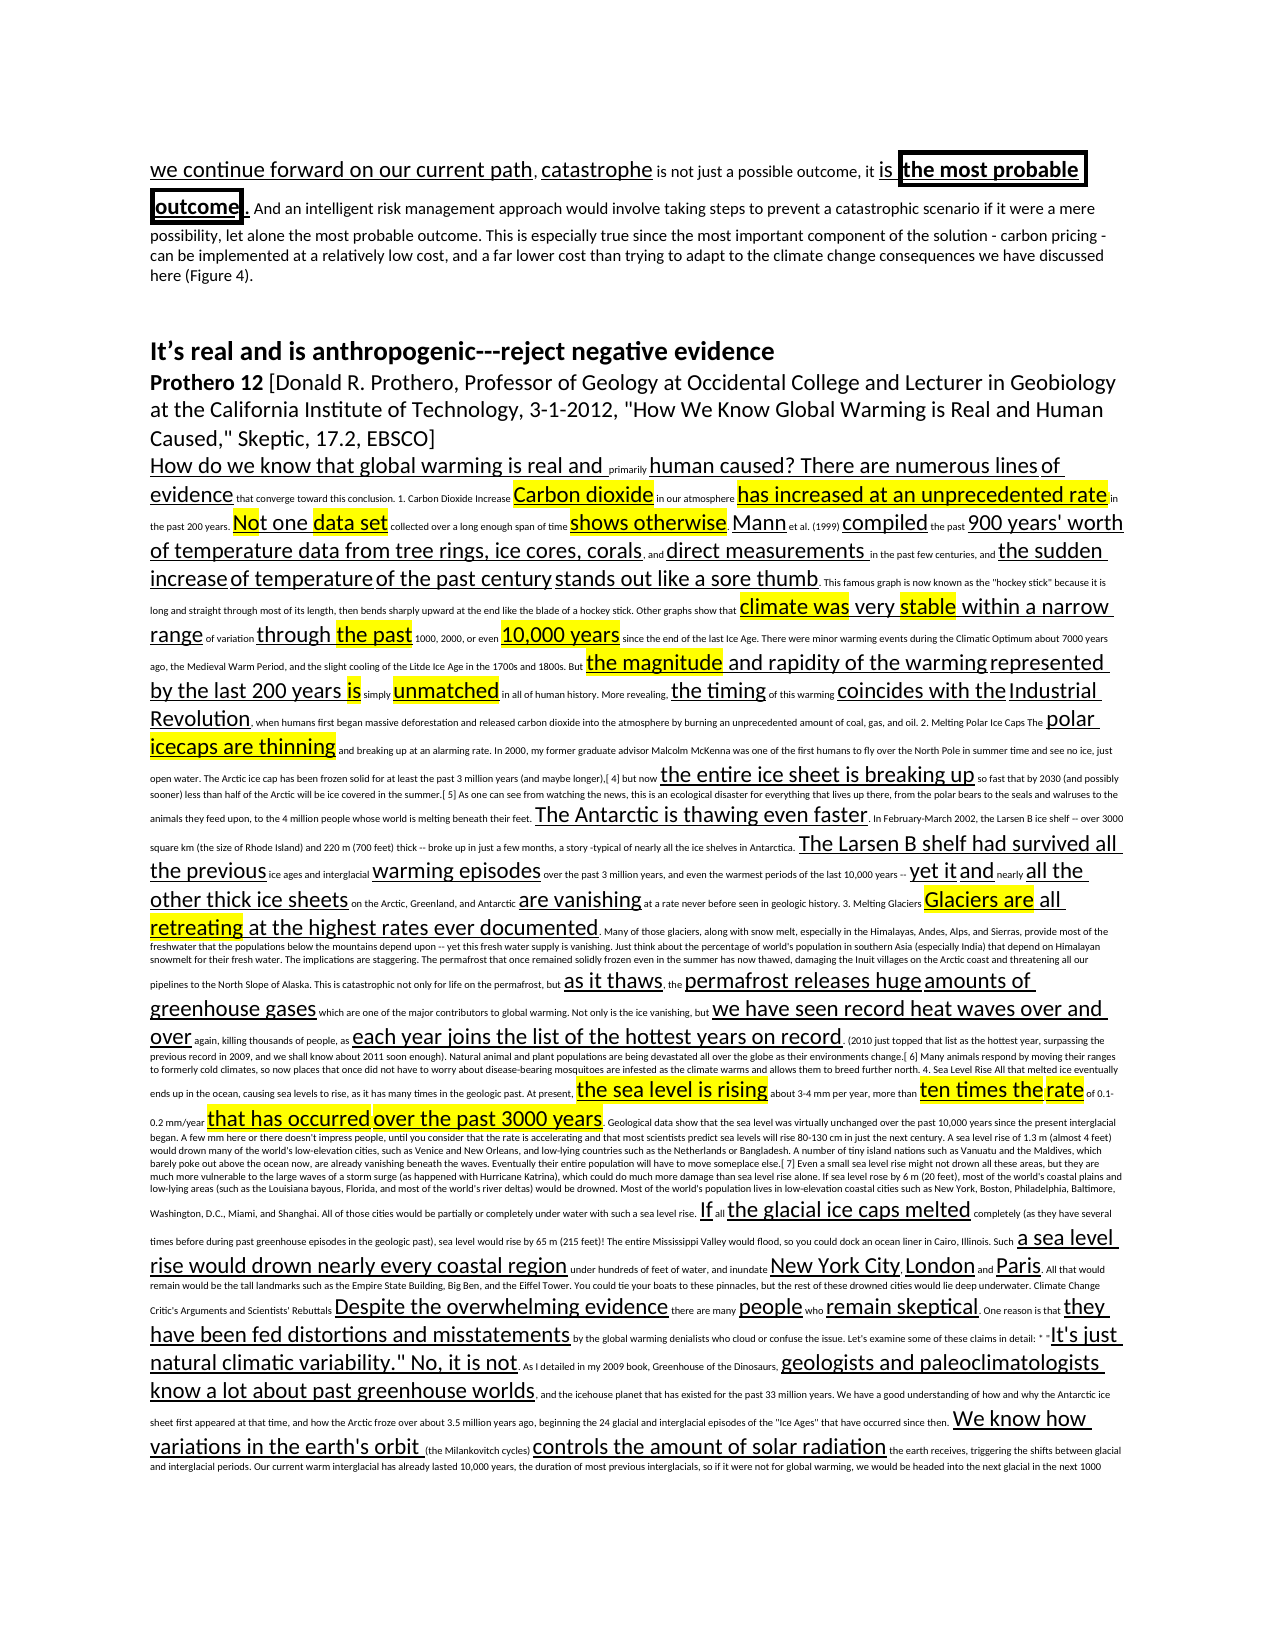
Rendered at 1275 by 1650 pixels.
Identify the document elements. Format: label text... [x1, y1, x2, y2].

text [150, 150, 1125, 286]
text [150, 452, 1125, 1473]
text Prothero 12 [Donald R. Prothero, Professor of Geology at Occidental College and Lecturer in Geobiology at the California Institute of Technology, 3-1-2012, "How We Know Global Warming is Real and Human Caused," Skeptic, 17.2, EBSCO] [150, 368, 1125, 452]
subtitle It’s real and is anthropogenic---reject negative evidence [150, 334, 1125, 368]
